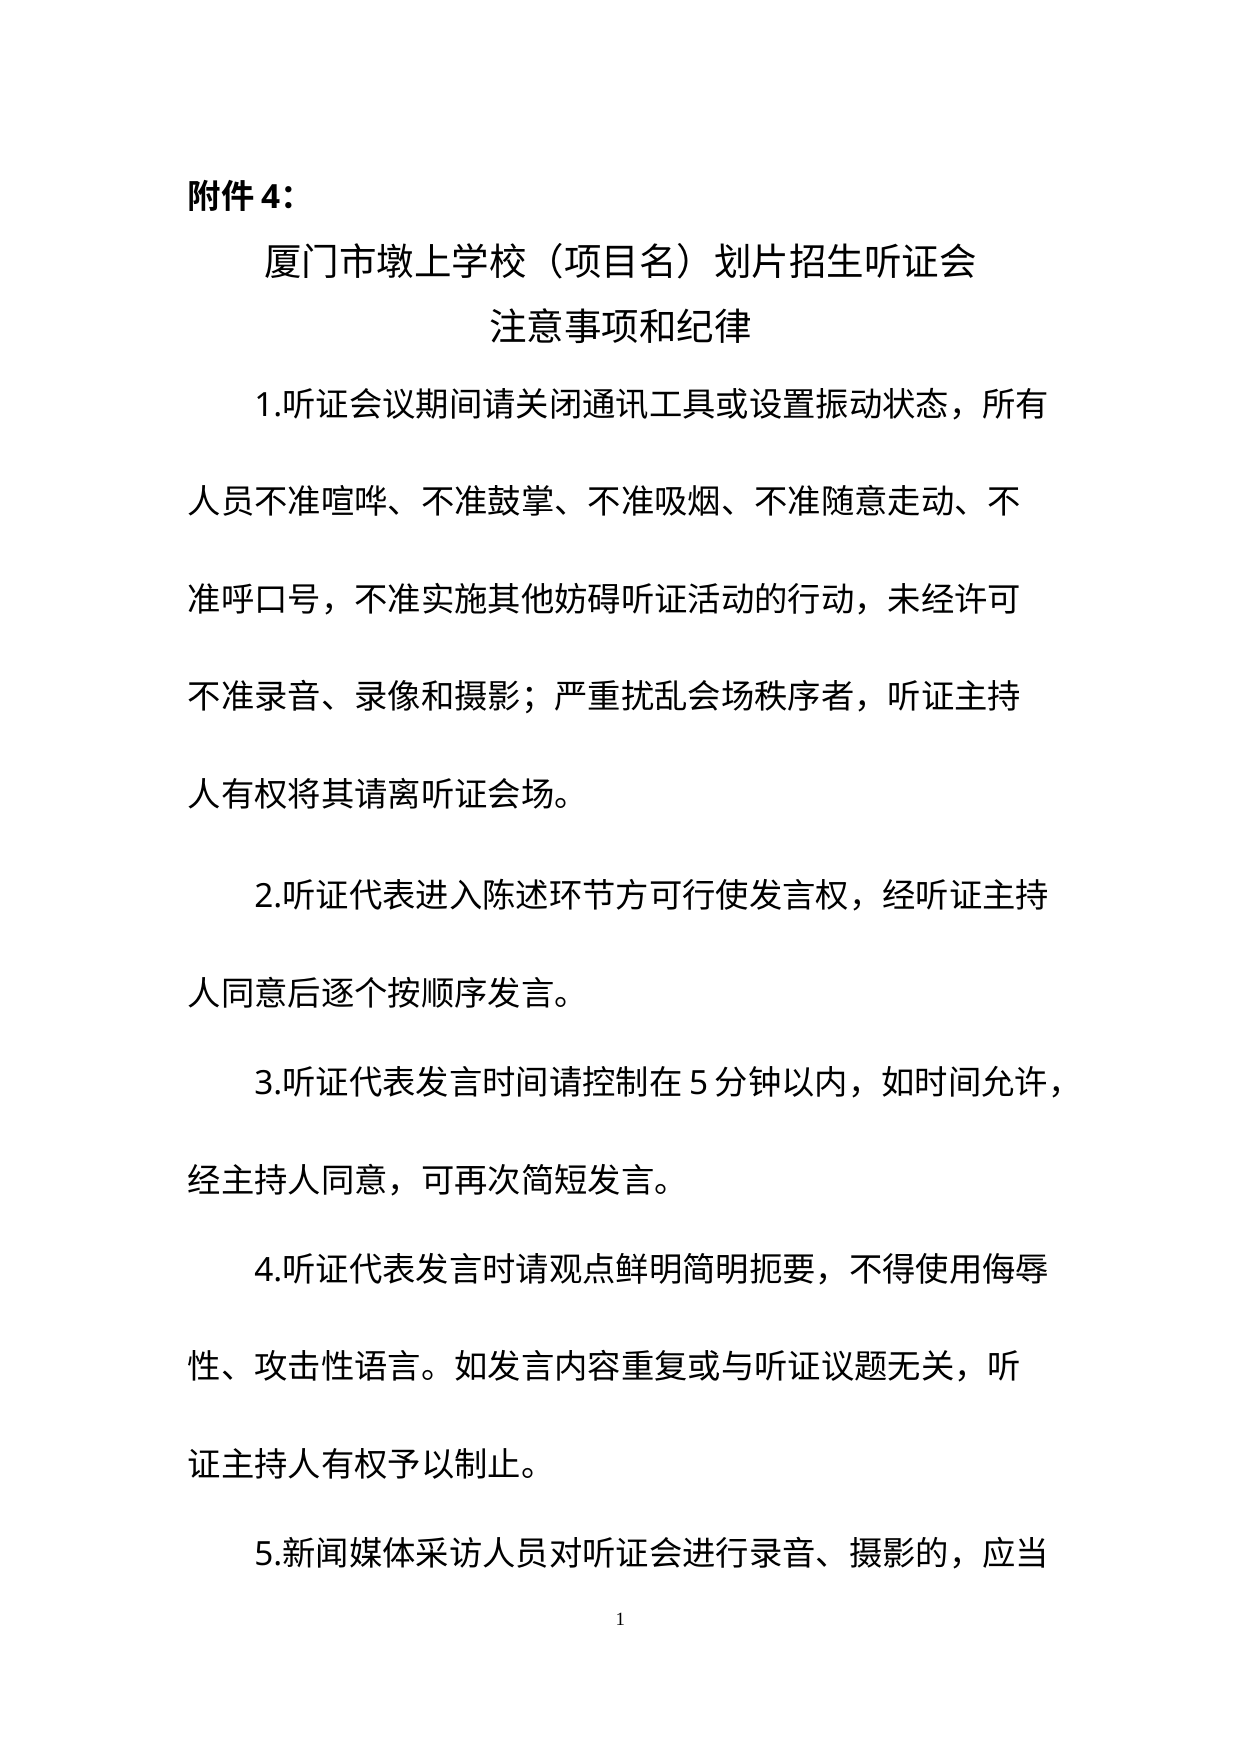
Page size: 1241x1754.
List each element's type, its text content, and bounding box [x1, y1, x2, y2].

text 4.听证代表发言时请观点鲜明简明扼要，不得使用侮辱性、攻击性语言。如发言内容重复或与听证议题无关，听证主持人有权予以制止。 [187, 1234, 1053, 1494]
text 2.听证代表进入陈述环节方可行使发言权，经听证主持人同意后逐个按顺序发言。 [187, 861, 1053, 1023]
text 1.听证会议期间请关闭通讯工具或设置振动状态，所有人员不准喧哗、不准鼓掌、不准吸烟、不准随意走动、不准呼口号，不准实施其他妨碍听证活动的行动，未经许可不准录音、录像和摄影；严重扰乱会场秩序者，听证主持人有权将其请离听证会场。 [187, 369, 1053, 824]
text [187, 1518, 1053, 1583]
text 厦门市墩上学校（项目名）划片招生听证会 [187, 227, 1053, 292]
text 附件4： [187, 162, 1053, 227]
text 注意事项和纪律 [187, 292, 1053, 357]
text 3.听证代表发言时间请控制在5分钟以内，如时间允许，经主持人同意，可再次简短发言。 [187, 1048, 1053, 1210]
